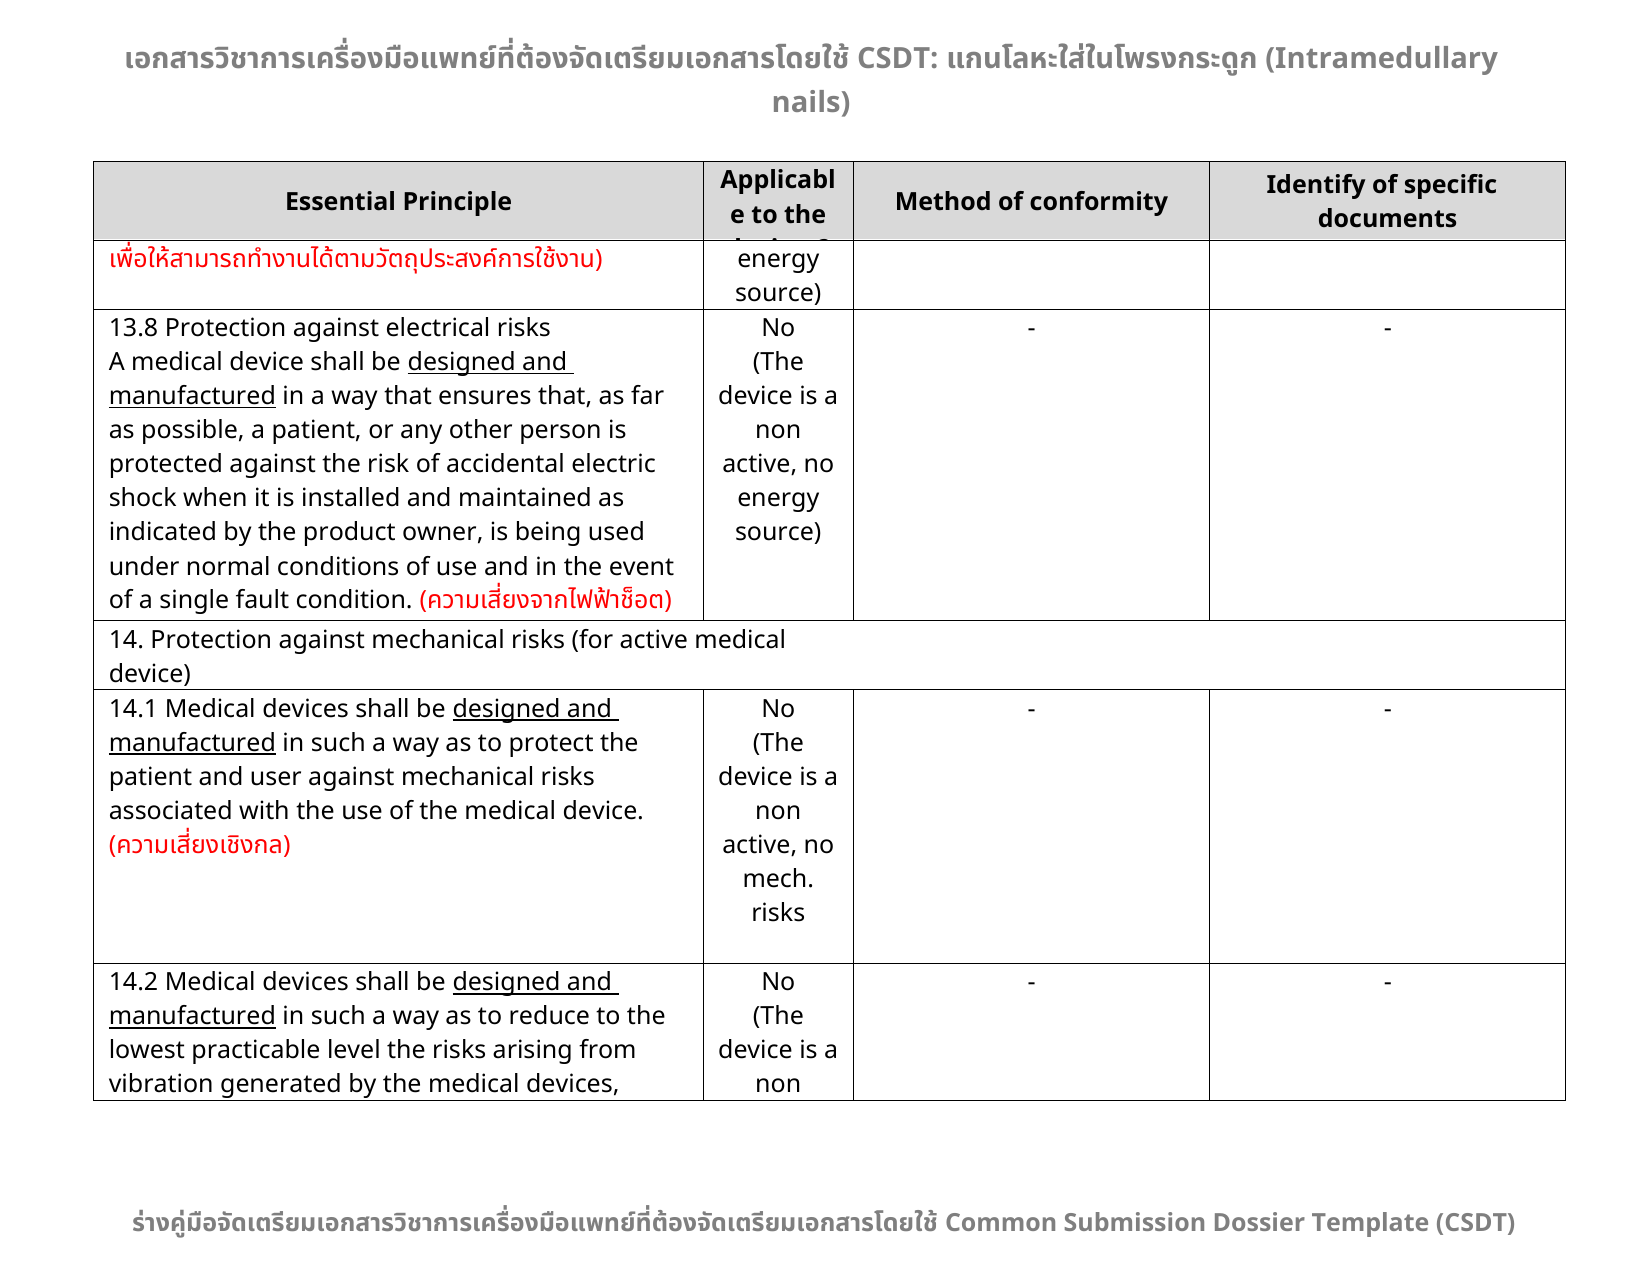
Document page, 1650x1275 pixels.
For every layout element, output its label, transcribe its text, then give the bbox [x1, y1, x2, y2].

table_cell - [1210, 241, 1565, 309]
table_header Applicable to the devices? [704, 162, 853, 239]
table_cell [94, 964, 703, 1100]
table_cell - [854, 964, 1209, 1100]
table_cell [704, 964, 853, 1100]
table_cell - [854, 241, 1209, 309]
table_cell No (The device is a non active, no mech. risks [704, 690, 853, 963]
table_cell [853, 621, 1209, 689]
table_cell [704, 241, 853, 309]
table_cell - [854, 310, 1209, 620]
table_cell - [854, 690, 1209, 963]
table_header Identify of specific documents [1210, 162, 1565, 239]
table_cell - [1210, 964, 1565, 1100]
table_header Essential Principle [94, 162, 703, 239]
table_cell - [1210, 690, 1565, 963]
table_cell 14. Protection against mechanical risks (for active medical device) [94, 621, 853, 689]
table_cell No (The device is a non active, no energy source) [704, 310, 853, 620]
table_cell 13.8 Protection against electrical risks A medical device shall be designed and manufactured in a way that ensures that, as far as possible, a patient, or any other person is protected against the risk of accidental electric shock when it is installed and maintained as indicated by the product owner, is being used under normal conditions of use and in the event of a single fault condition. (ความเสี่ยงจากไฟฟ้าช็อต) [94, 310, 703, 620]
table_cell 14.1 Medical devices shall be designed and manufactured in such a way as to protect the patient and user against mechanical risks associated with the use of the medical device. (ความเสี่ยงเชิงกล) [94, 690, 703, 963]
table_cell [1209, 621, 1565, 689]
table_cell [94, 241, 703, 309]
table_cell - [1210, 310, 1565, 620]
table_header Method of conformity [854, 162, 1209, 239]
